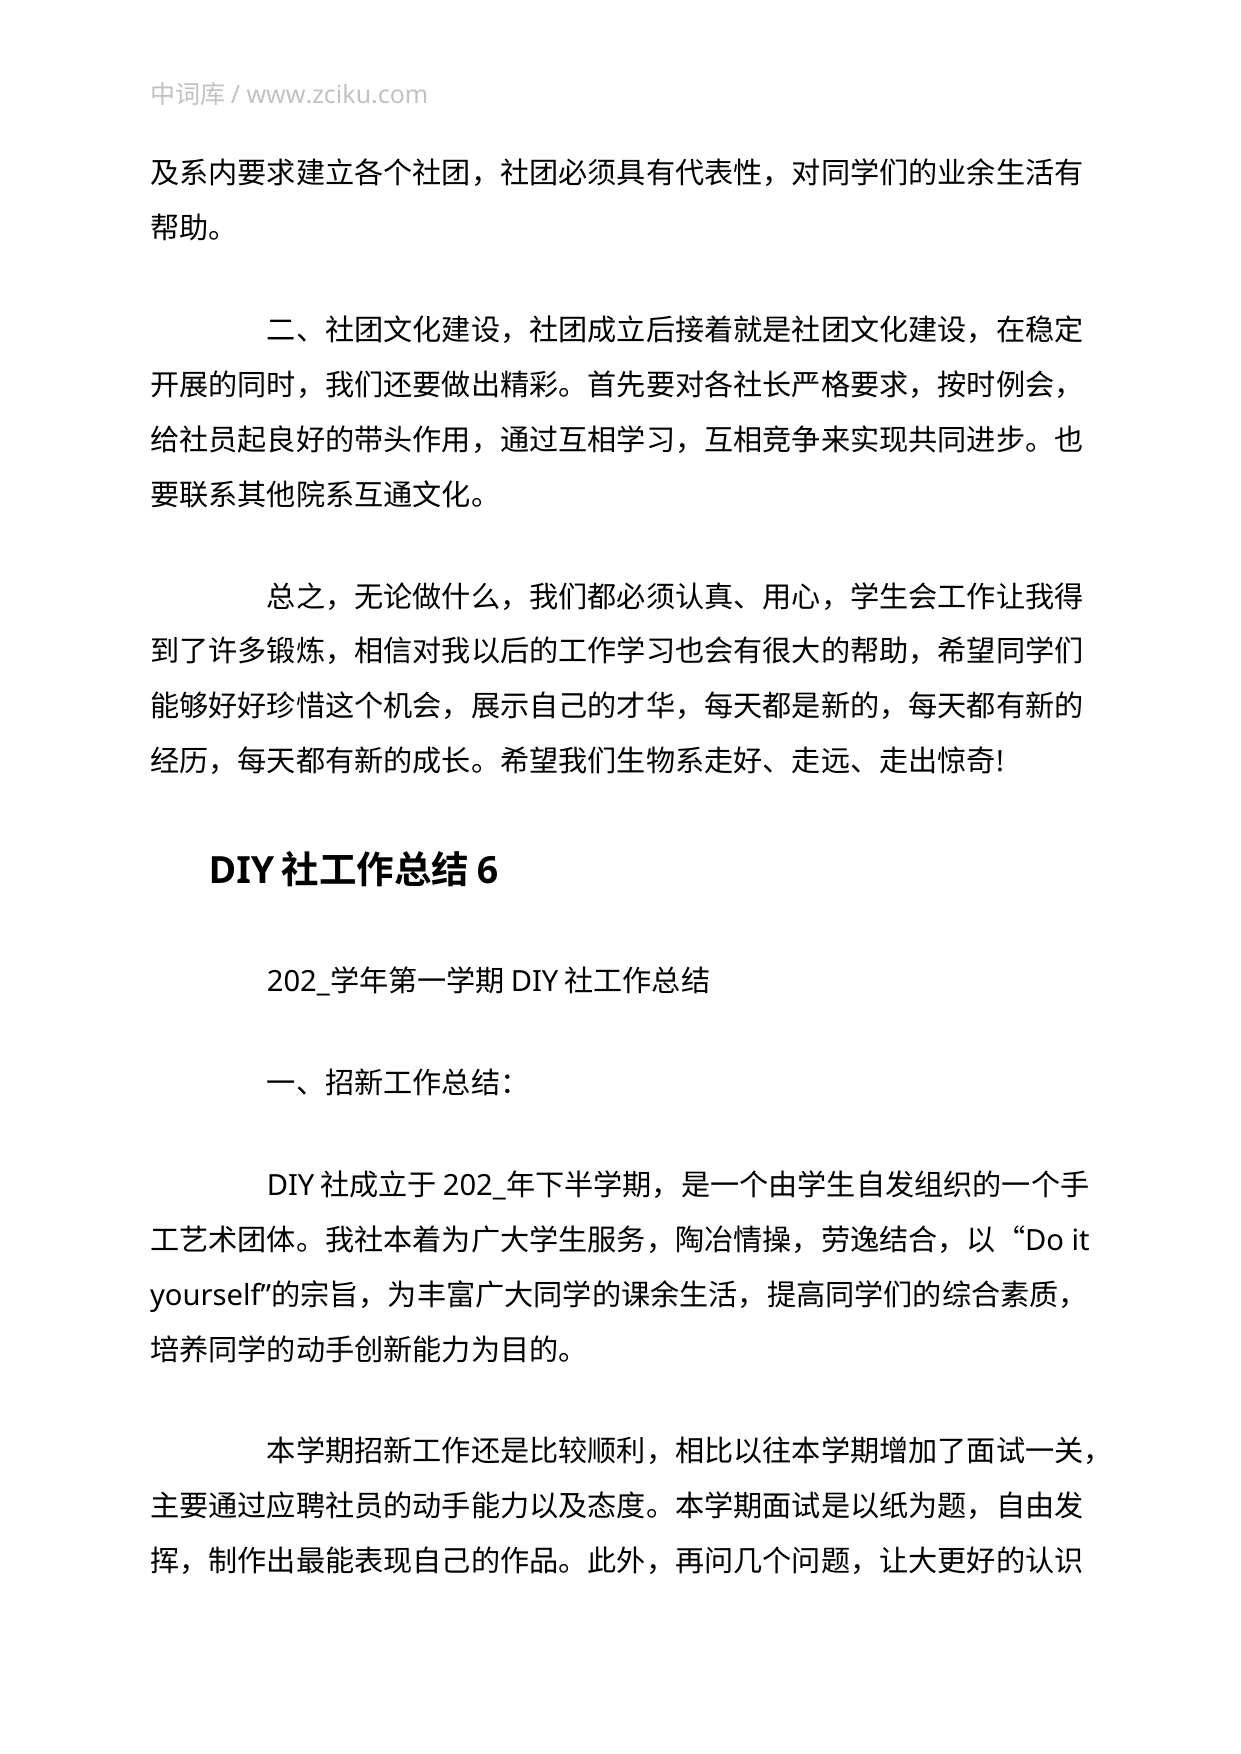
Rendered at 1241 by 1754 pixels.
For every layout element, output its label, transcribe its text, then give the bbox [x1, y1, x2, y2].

text DIY社成立于202_年下半学期，是一个由学生自发组织的一个手工艺术团体。我社本着为广大学生服务，陶冶情操，劳逸结合，以“Do it yourself”的宗旨，为丰富广大同学的课余生活，提高同学们的综合素质，培养同学的动手创新能力为目的。 [150, 1161, 1090, 1368]
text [150, 150, 1090, 247]
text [150, 1428, 1090, 1580]
text 一、招新工作总结： [150, 1059, 1090, 1102]
text 总之，无论做什么，我们都必须认真、用心，学生会工作让我得到了许多锻炼，相信对我以后的工作学习也会有很大的帮助，希望同学们能够好好珍惜这个机会，展示自己的才华，每天都是新的，每天都有新的经历，每天都有新的成长。希望我们生物系走好、走远、走出惊奇! [150, 573, 1090, 780]
text DIY社工作总结6 [150, 840, 1090, 894]
text 二、社团文化建设，社团成立后接着就是社团文化建设，在稳定开展的同时，我们还要做出精彩。首先要对各社长严格要求，按时例会，给社员起良好的带头作用，通过互相学习，互相竞争来实现共同进步。也要联系其他院系互通文化。 [150, 307, 1090, 514]
text 202_学年第一学期DIY社工作总结 [150, 957, 1090, 1000]
